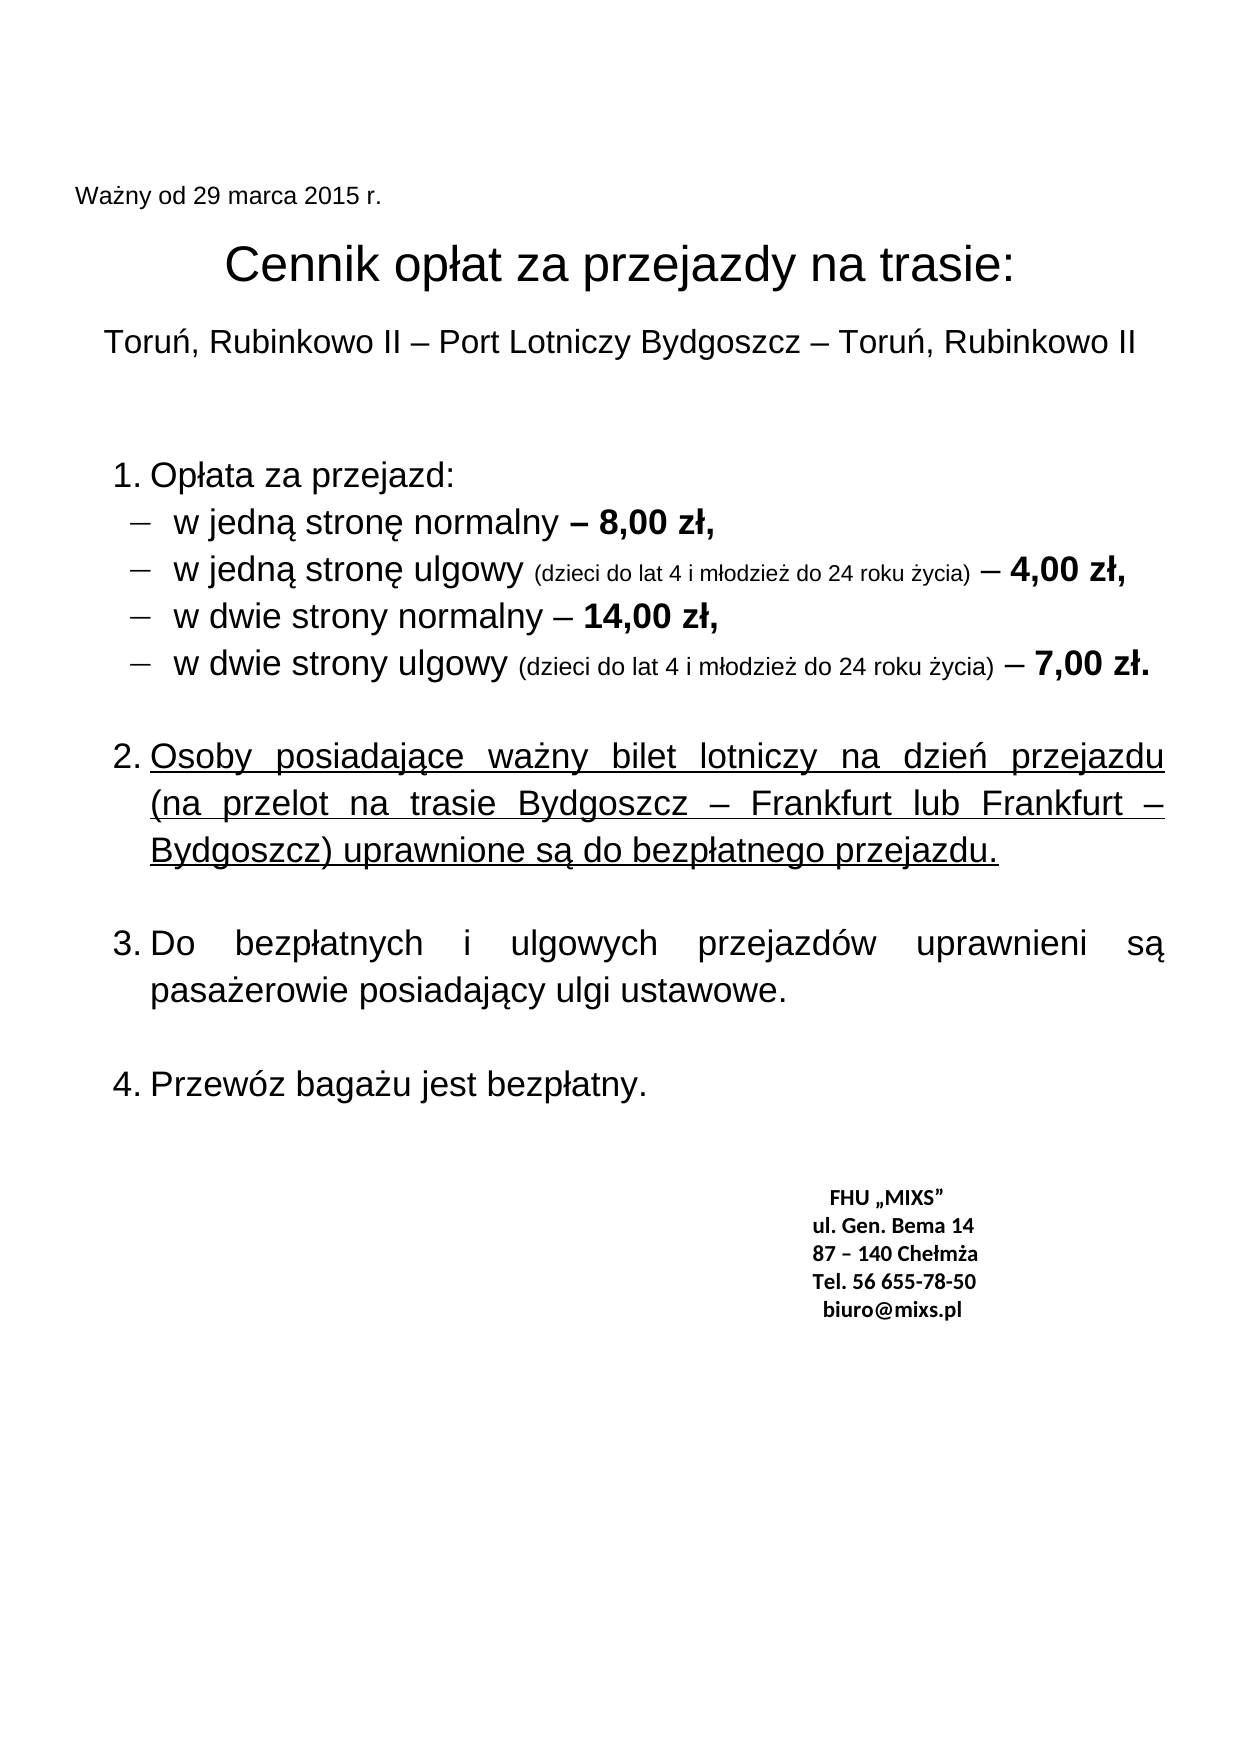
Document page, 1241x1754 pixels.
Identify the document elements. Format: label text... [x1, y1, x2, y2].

text Cennik opłat za przejazdy na trasie: [75, 235, 1165, 292]
list w dwie strony ulgowy (dzieci do lat 4 i młodzież do 24 roku życia) – 7,00 zł. [126, 642, 1165, 683]
list w dwie strony normalny – 14,00 zł, [126, 595, 1165, 636]
text Toruń, Rubinkowo II – Port Lotniczy Bydgoszcz – Toruń, Rubinkowo II [75, 322, 1165, 360]
list w jedną stronę ulgowy (dzieci do lat 4 i młodzież do 24 roku życia) – 4,00 zł, [126, 548, 1165, 589]
text FHU „MIXS” [75, 1183, 1165, 1211]
text biuro@mixs.pl [75, 1295, 1165, 1323]
list Przewóz bagażu jest bezpłatny. [112, 1063, 1165, 1103]
list Opłata za przejazd: [112, 454, 1165, 495]
text Ważny od 29 marca 2015 r. [75, 181, 1165, 210]
text Tel. 56 655-78-50 [75, 1267, 1165, 1295]
list Osoby posiadające ważny bilet lotniczy na dzień przejazdu (na przelot na trasie Bydgoszcz – Frankfurt lub Frankfurt – Bydgoszcz) uprawnione są do bezpłatnego przejazdu. [112, 735, 1165, 870]
list w jedną stronę normalny – 8,00 zł, [126, 501, 1165, 542]
list Do bezpłatnych i ulgowych przejazdów uprawnieni są pasażerowie posiadający ulgi ustawowe. [112, 922, 1165, 1010]
text ul. Gen. Bema 14 [75, 1211, 1165, 1239]
text 87 – 140 Chełmża [75, 1239, 1165, 1267]
